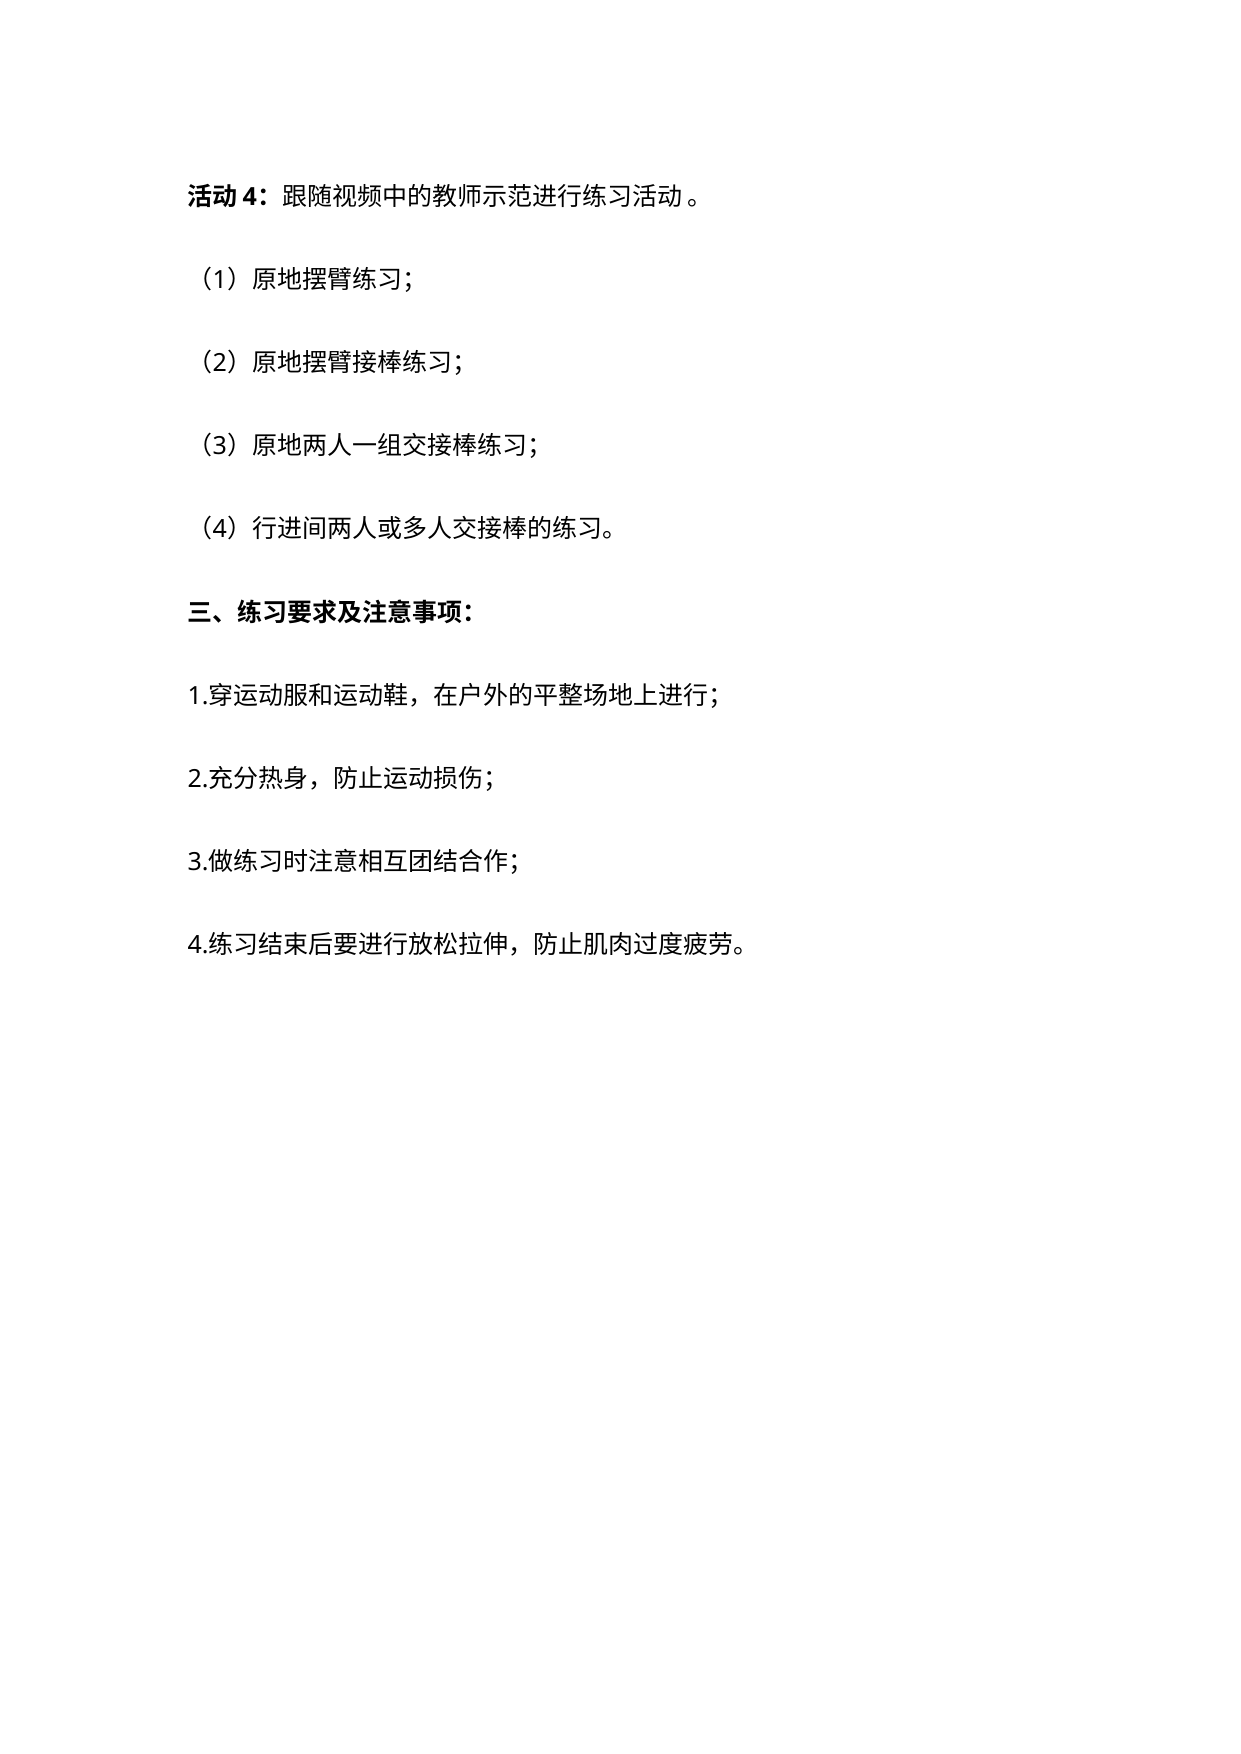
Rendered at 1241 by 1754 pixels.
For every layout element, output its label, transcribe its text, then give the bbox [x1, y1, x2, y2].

list 行进间两人或多人交接棒的练习。 [187, 494, 1053, 559]
text 活动4：跟随视频中的教师示范进行练习活动 。 [187, 162, 1053, 227]
list 原地两人一组交接棒练习； [187, 411, 1053, 476]
list 原地摆臂练习； [187, 245, 1053, 310]
text 1.穿运动服和运动鞋，在户外的平整场地上进行； [187, 661, 1053, 726]
text 三、练习要求及注意事项： [187, 578, 1053, 643]
text 3.做练习时注意相互团结合作； [187, 827, 1053, 892]
text 2.充分热身，防止运动损伤； [187, 744, 1053, 809]
text 4.练习结束后要进行放松拉伸，防止肌肉过度疲劳。 [187, 910, 1053, 975]
list 原地摆臂接棒练习； [187, 328, 1053, 393]
